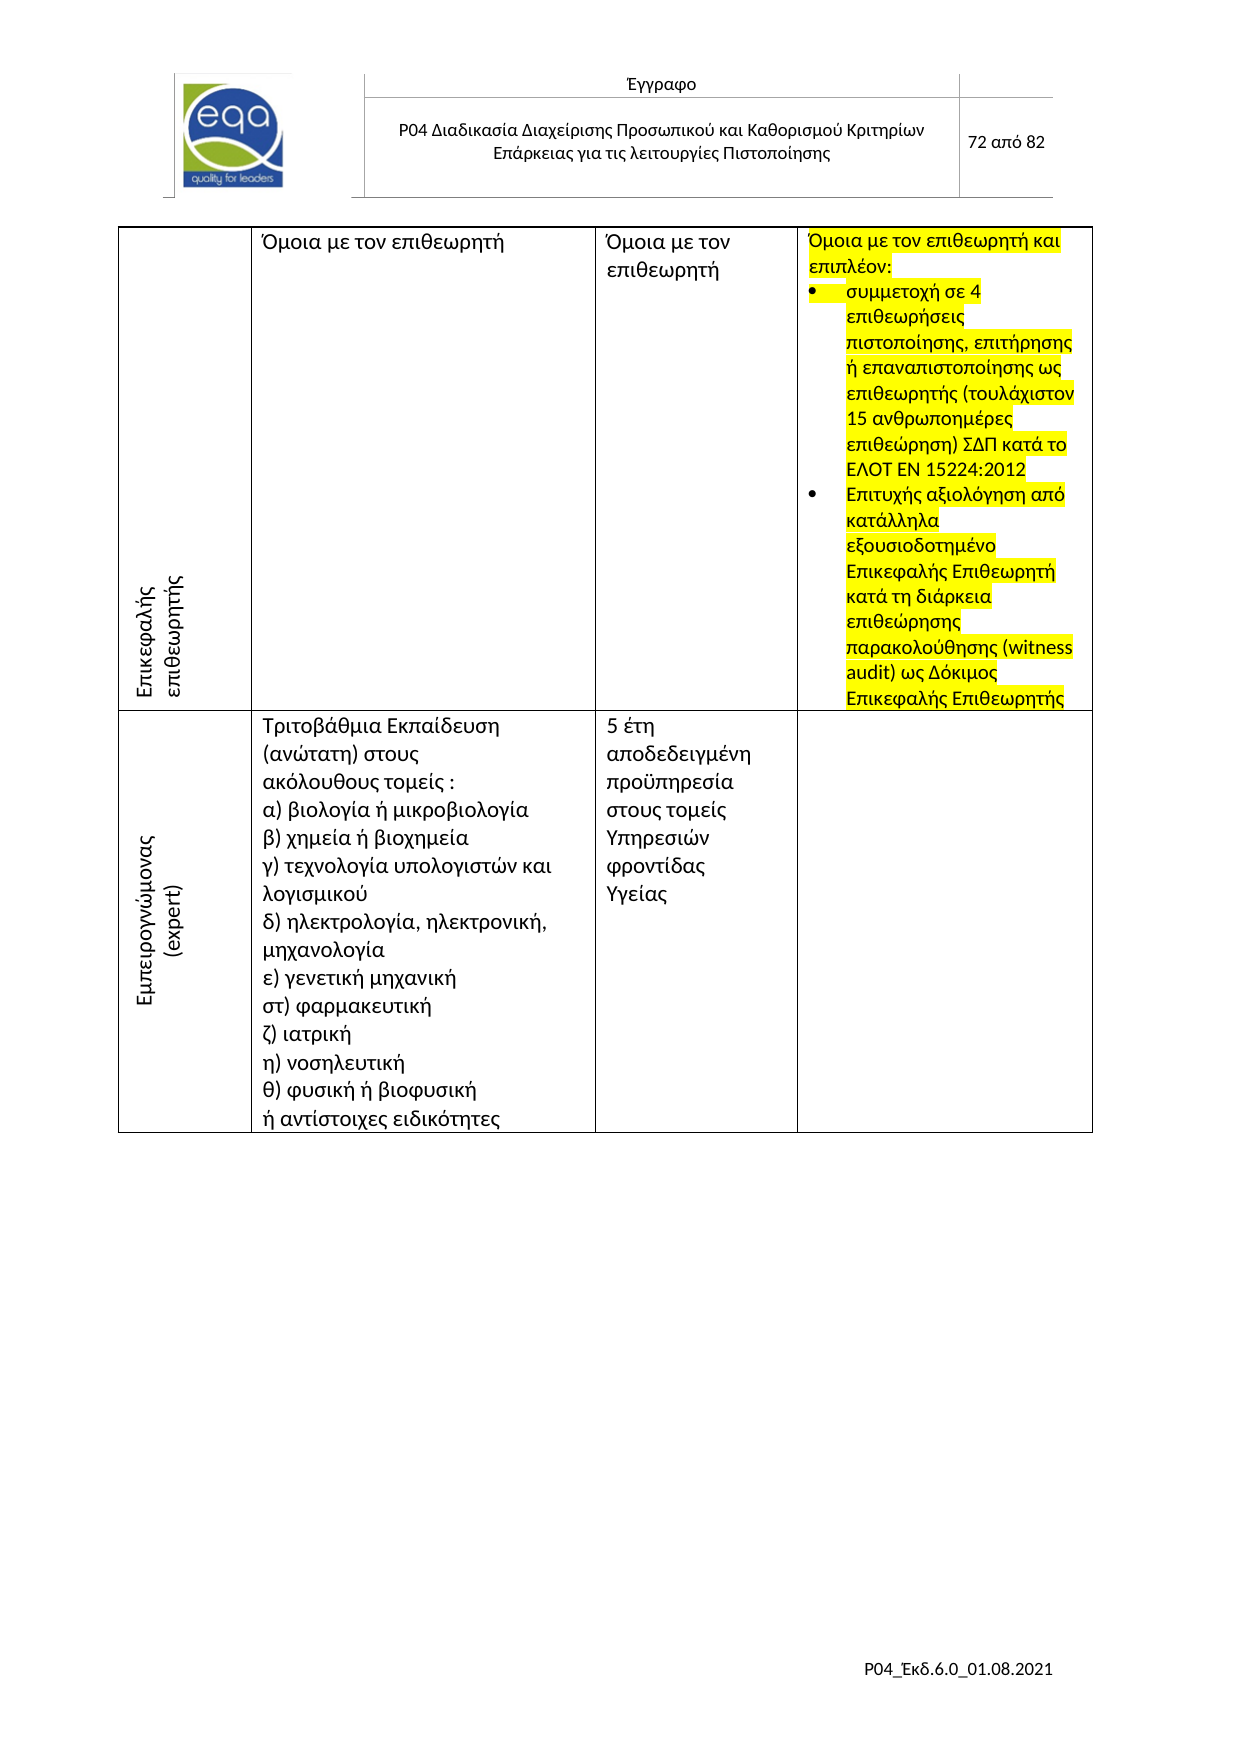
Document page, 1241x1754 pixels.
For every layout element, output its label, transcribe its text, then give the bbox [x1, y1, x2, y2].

table_cell Όμοια με τον επιθεωρητή [596, 228, 797, 710]
table_cell 5 έτη αποδεδειγμένη προϋπηρεσία στους τομείς Υπηρεσιών φροντίδας Υγείας [596, 711, 797, 1132]
table_cell Εμπειρογνώμονας (expert) [119, 711, 251, 1132]
table_cell [798, 711, 1092, 1132]
table_cell Όμοια με τον επιθεωρητή και επιπλέον: συμμετοχή σε 4 επιθεωρήσεις πιστοποίησης, επιτήρησης ή επαναπιστοποίησης ως επιθεωρητής (τουλάχιστον 15 ανθρωποημέρες επιθεώρηση) ΣΔΠ κατά το ΕΛΟΤ ΕΝ 15224:2012 Επιτυχής αξιολόγηση από κατάλληλα εξουσιοδοτημένο Επικεφαλής Επιθεωρητή κατά τη διάρκεια επιθεώρησης παρακολούθησης (witness audit) ως Δόκιμος Επικεφαλής Επιθεωρητής [798, 228, 1092, 710]
table_cell Όμοια με τον επιθεωρητή [252, 228, 595, 710]
table_cell Τριτοβάθμια Εκπαίδευση (ανώτατη) στους ακόλουθους τομείς : α) βιολογία ή μικροβιολογία β) χημεία ή βιοχημεία γ) τεχνολογία υπολογιστών και λογισμικού δ) ηλεκτρολογία, ηλεκτρονική, μηχανολογία ε) γενετική μηχανική στ) φαρμακευτική ζ) ιατρική η) νοσηλευτική θ) φυσική ή βιοφυσική ή αντίστοιχες ειδικότητες [252, 711, 595, 1132]
picture [174, 73, 352, 198]
table_cell Επικεφαλής επιθεωρητής [119, 228, 251, 710]
